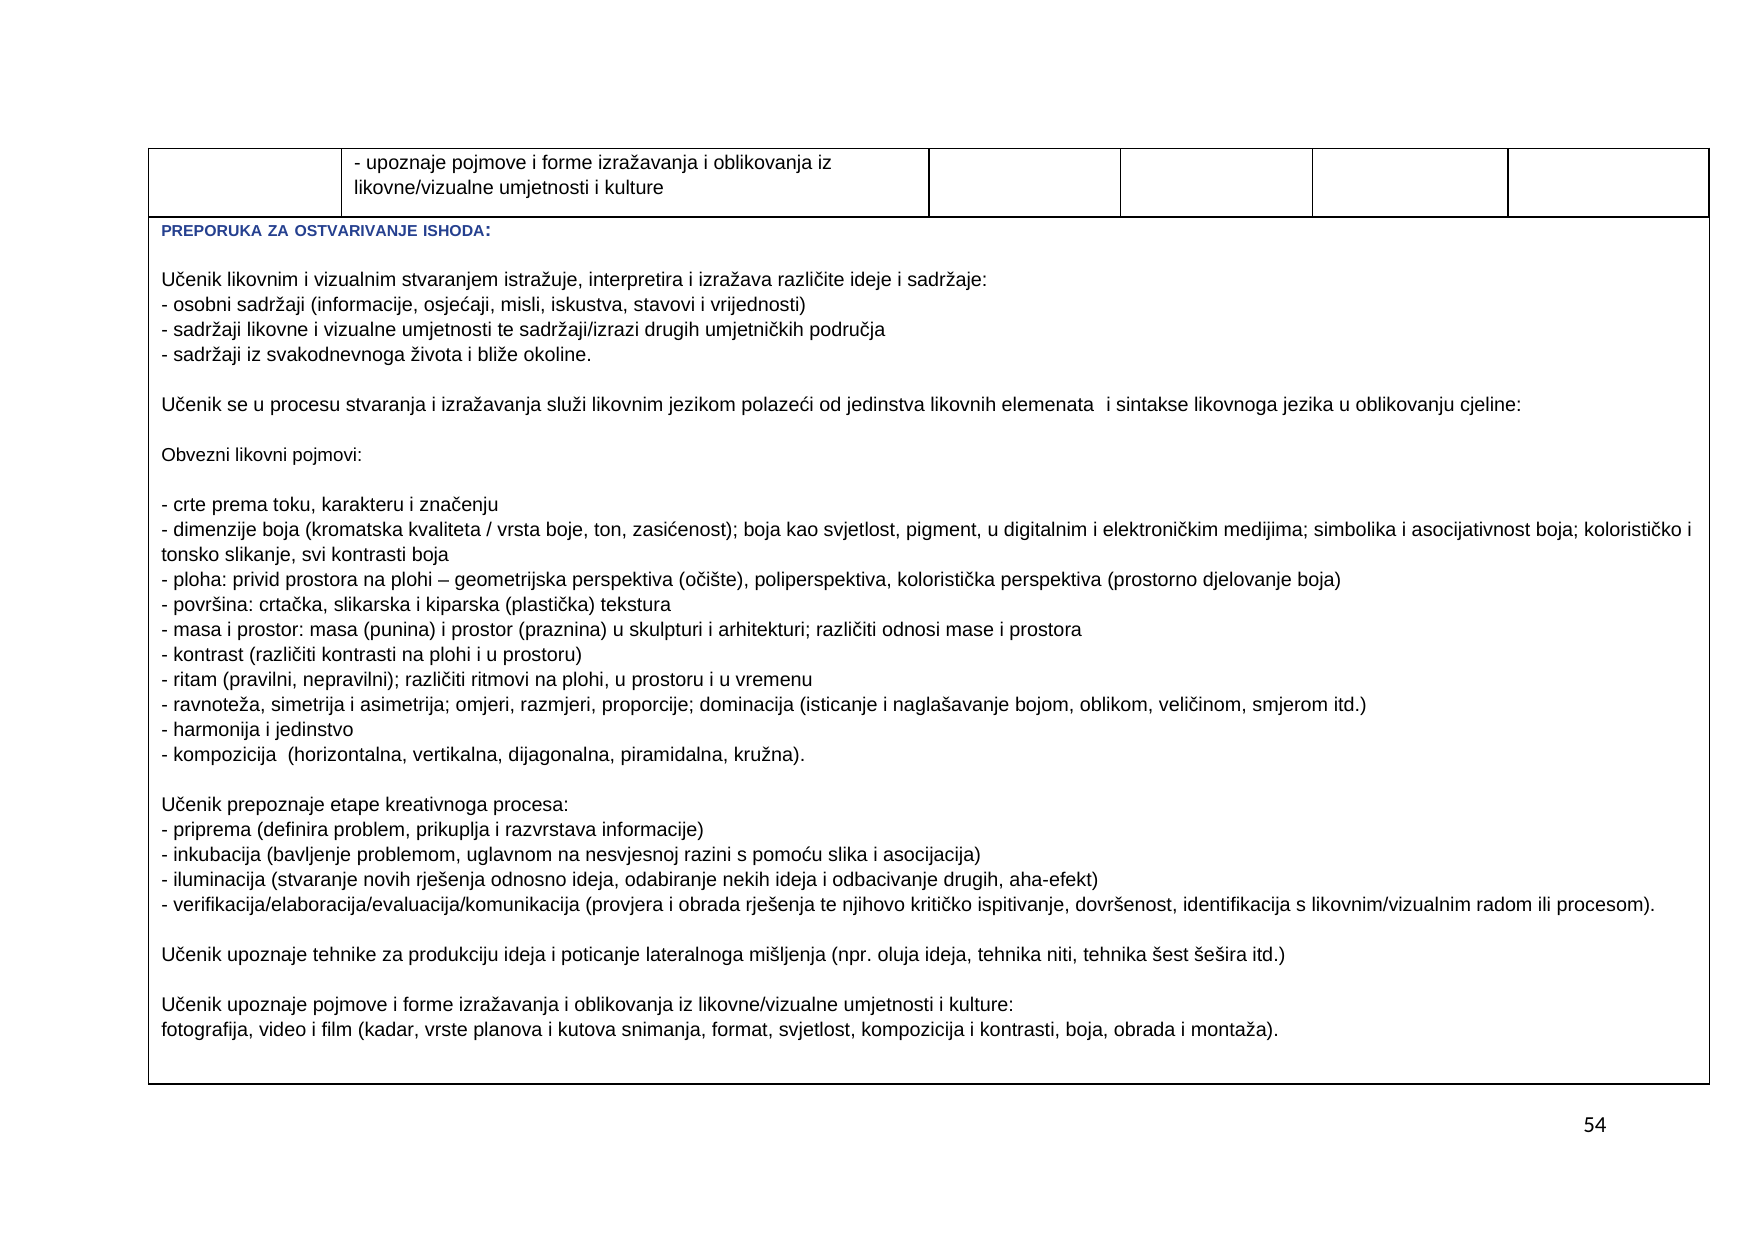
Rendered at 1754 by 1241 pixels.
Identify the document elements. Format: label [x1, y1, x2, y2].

table_cell [1509, 149, 1708, 216]
table_cell [1121, 149, 1312, 216]
table_cell [342, 149, 928, 216]
table_cell [930, 149, 1120, 216]
table_cell [149, 149, 341, 216]
table_cell [149, 218, 1709, 1083]
table_cell [1313, 149, 1507, 216]
